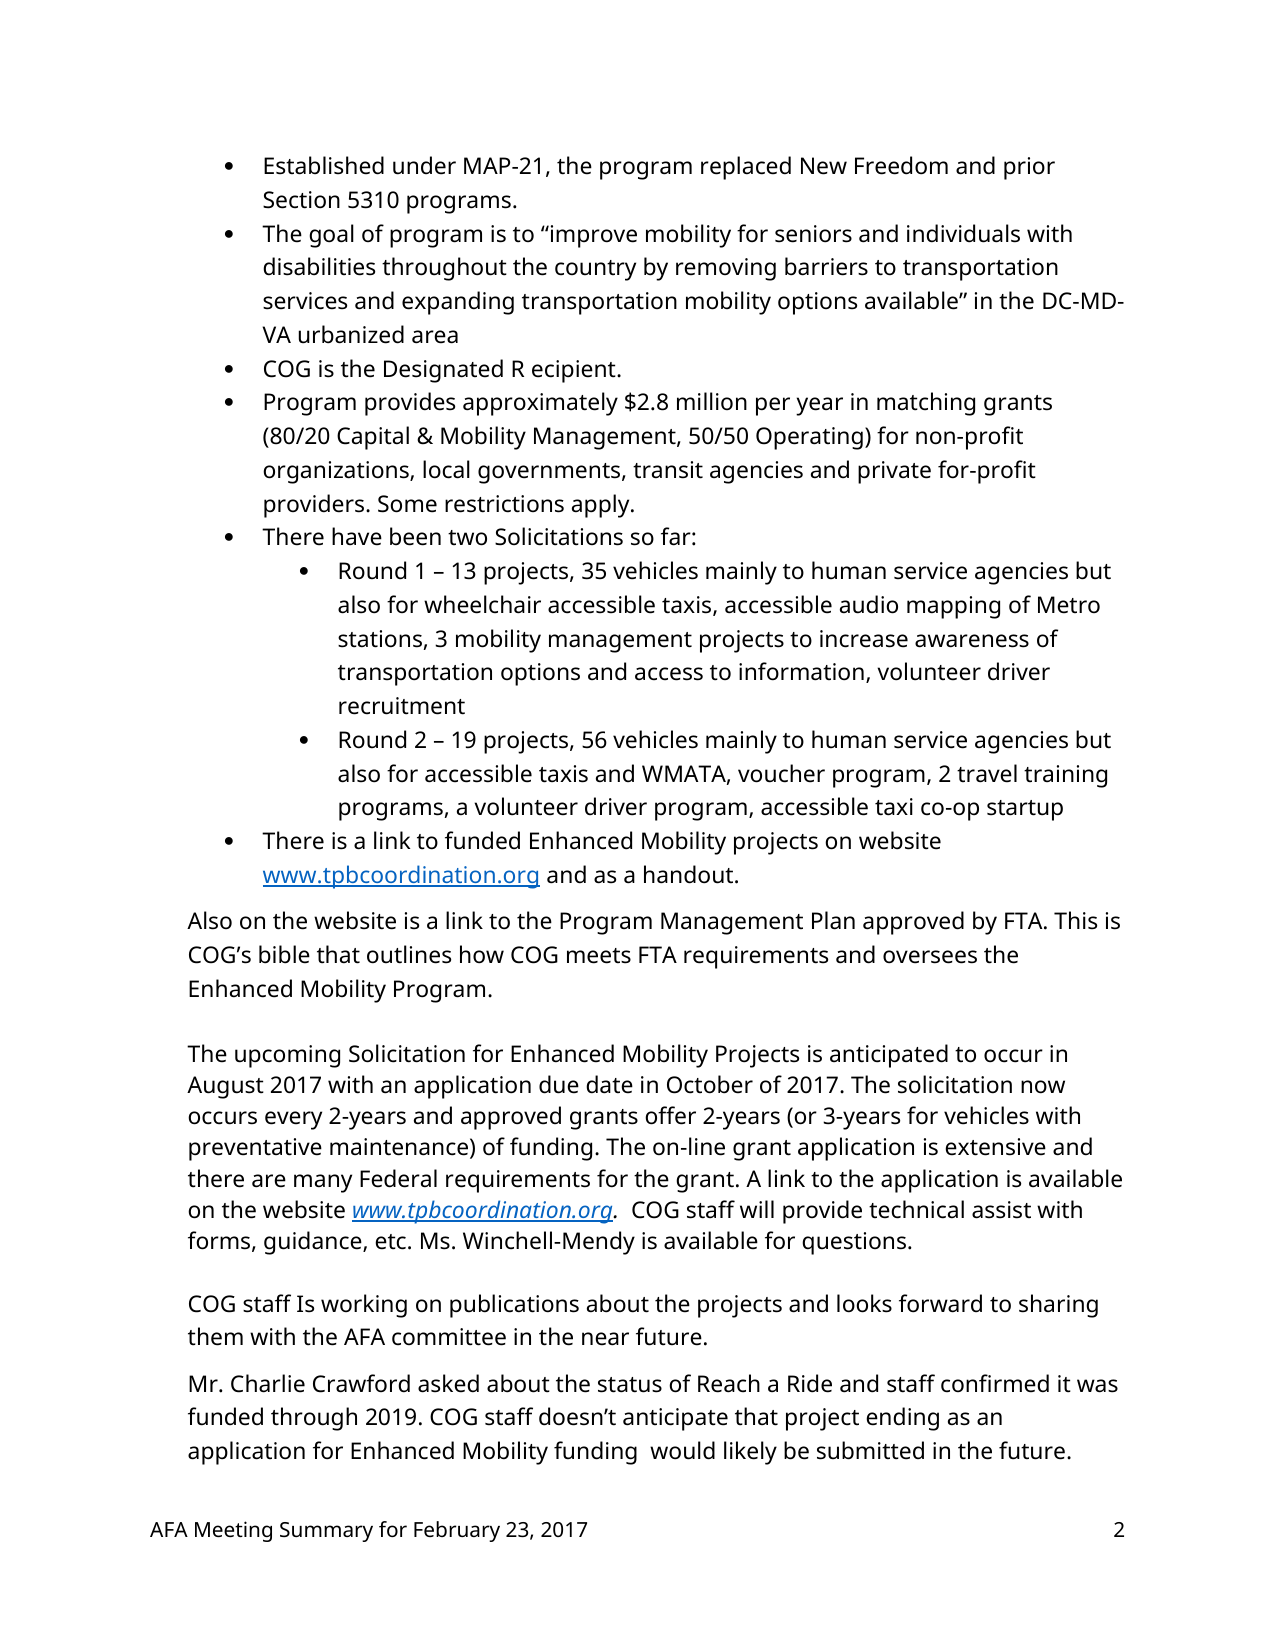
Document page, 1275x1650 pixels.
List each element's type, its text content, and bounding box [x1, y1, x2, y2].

list Established under MAP-21, the program replaced New Freedom and prior Section 5310 programs. [225, 150, 1125, 215]
text COG staff Is working on publications about the projects and looks forward to sharing them with the AFA committee in the near future. [187, 1287, 1125, 1352]
list COG is the Designated R ecipient. [225, 352, 1125, 384]
text The upcoming Solicitation for Enhanced Mobility Projects is anticipated to occur in August 2017 with an application due date in October of 2017. The solicitation now occurs every 2-years and approved grants offer 2-years (or 3-years for vehicles with preventative maintenance) of funding. The on-line grant application is extensive and there are many Federal requirements for the grant. A link to the application is available on the website www.tpbcoordination.org. COG staff will provide technical assist with forms, guidance, etc. Ms. Winchell-Mendy is available for questions. [187, 1037, 1125, 1256]
list There is a link to funded Enhanced Mobility projects on website www.tpbcoordination.org and as a handout. [225, 825, 1125, 890]
text Also on the website is a link to the Program Management Plan approved by FTA. This is COG’s bible that outlines how COG meets FTA requirements and oversees the Enhanced Mobility Program. [187, 905, 1125, 1004]
list Round 1 – 13 projects, 35 vehicles mainly to human service agencies but also for wheelchair accessible taxis, accessible audio mapping of Metro stations, 3 mobility management projects to increase awareness of transportation options and access to information, volunteer driver recruitment [300, 555, 1125, 721]
list There have been two Solicitations so far: [225, 521, 1125, 552]
list Program provides approximately $2.8 million per year in matching grants (80/20 Capital & Mobility Management, 50/50 Operating) for non-profit organizations, local governments, transit agencies and private for-profit providers. Some restrictions apply. [225, 386, 1125, 519]
text Mr. Charlie Crawford asked about the status of Reach a Ride and staff confirmed it was funded through 2019. COG staff doesn’t anticipate that project ending as an application for Enhanced Mobility funding would likely be submitted in the future. [187, 1367, 1125, 1466]
list Round 2 – 19 projects, 56 vehicles mainly to human service agencies but also for accessible taxis and WMATA, voucher program, 2 travel training programs, a volunteer driver program, accessible taxi co-op startup [300, 724, 1125, 822]
list The goal of program is to “improve mobility for seniors and individuals with disabilities throughout the country by removing barriers to transportation services and expanding transportation mobility options available” in the DC-MD-VA urbanized area [225, 217, 1125, 350]
